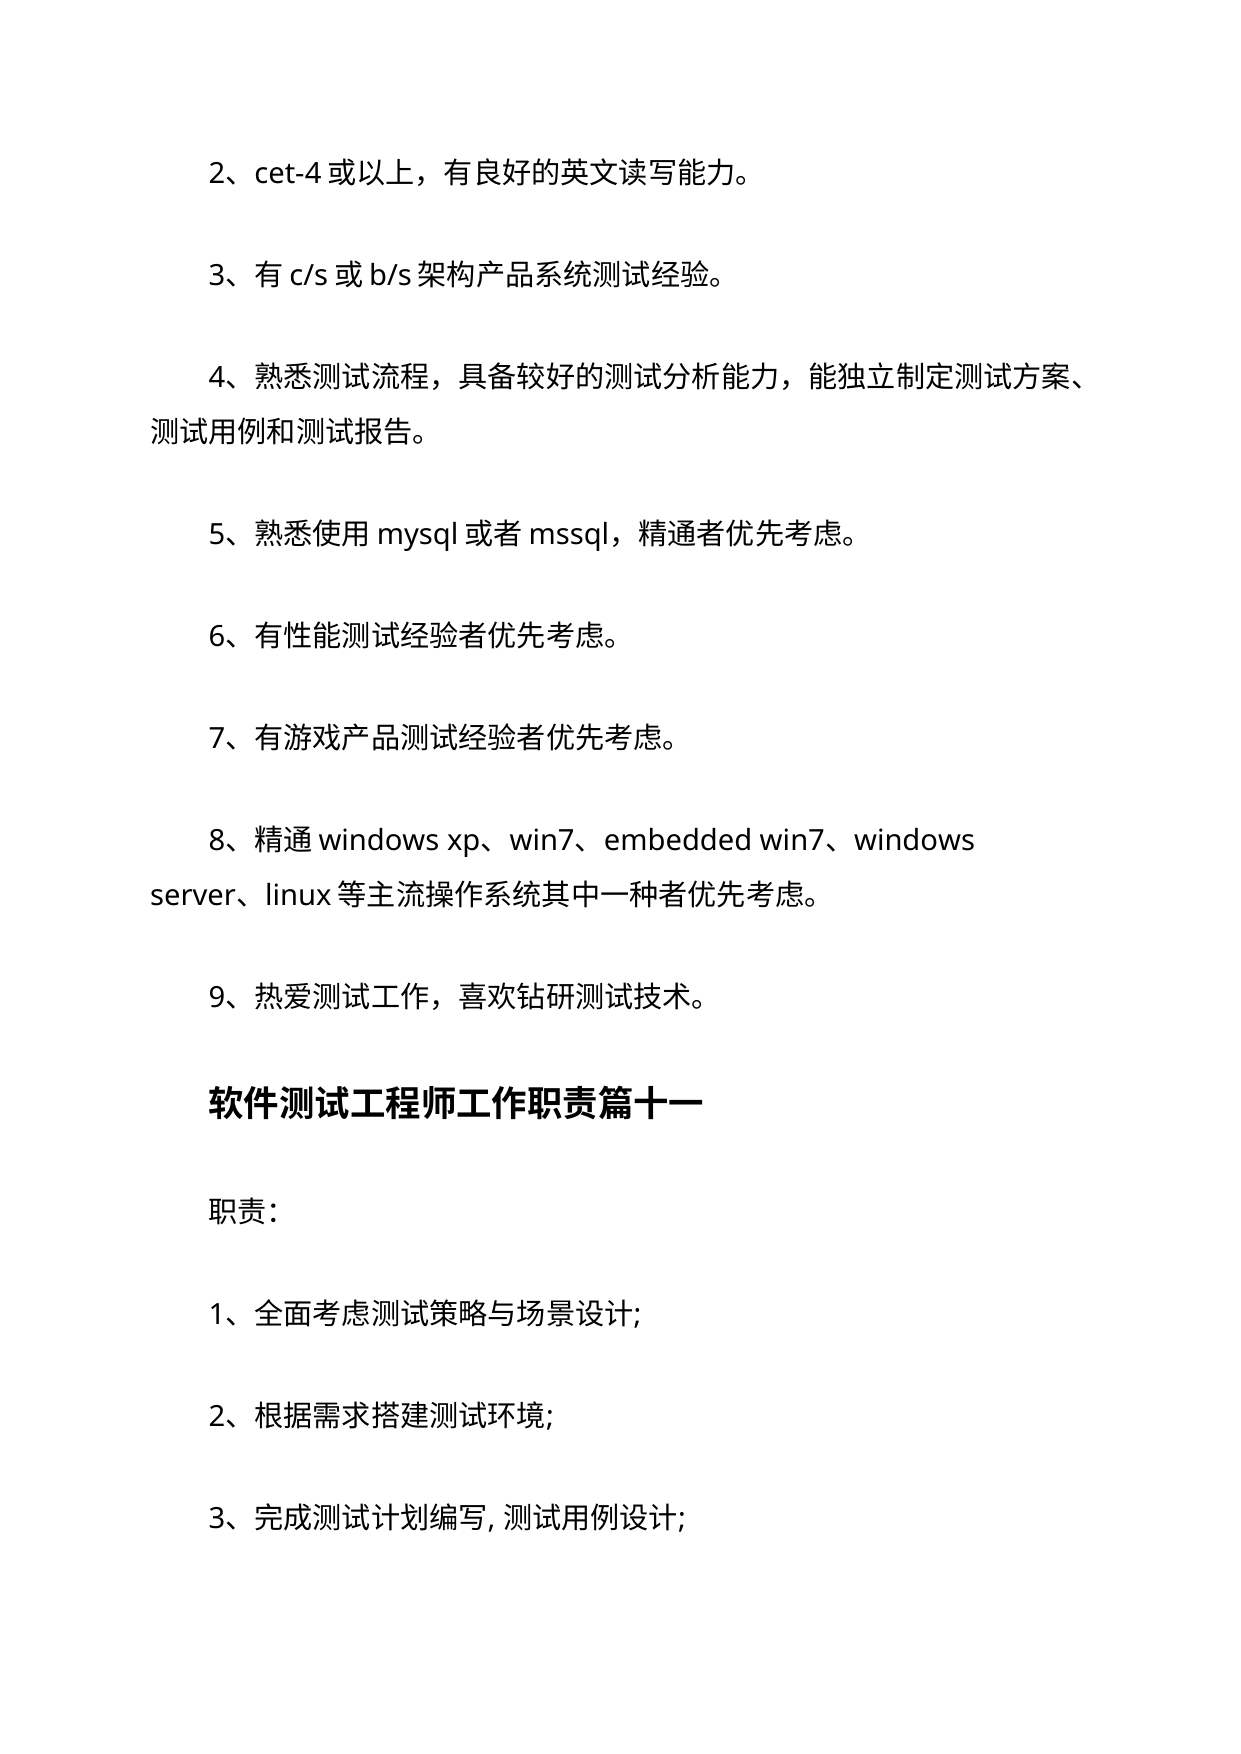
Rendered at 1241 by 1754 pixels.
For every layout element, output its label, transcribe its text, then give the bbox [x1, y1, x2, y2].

text 2、cet-4或以上，有良好的英文读写能力。 [150, 150, 1090, 192]
text 8、精通windows xp、win7、embedded win7、windows server、linux等主流操作系统其中一种者优先考虑。 [150, 817, 1090, 914]
text 4、熟悉测试流程，具备较好的测试分析能力，能独立制定测试方案、测试用例和测试报告。 [150, 354, 1090, 451]
text 职责： [150, 1189, 1090, 1231]
text 9、热爱测试工作，喜欢钻研测试技术。 [150, 974, 1090, 1016]
text 软件测试工程师工作职责篇十一 [150, 1076, 1090, 1127]
text 1、全面考虑测试策略与场景设计; [150, 1291, 1090, 1333]
text 5、熟悉使用mysql或者mssql，精通者优先考虑。 [150, 511, 1090, 553]
text 3、有c/s或b/s架构产品系统测试经验。 [150, 252, 1090, 294]
text 6、有性能测试经验者优先考虑。 [150, 613, 1090, 655]
text 3、完成测试计划编写, 测试用例设计; [150, 1495, 1090, 1537]
text 7、有游戏产品测试经验者优先考虑。 [150, 715, 1090, 757]
text 2、根据需求搭建测试环境; [150, 1393, 1090, 1435]
